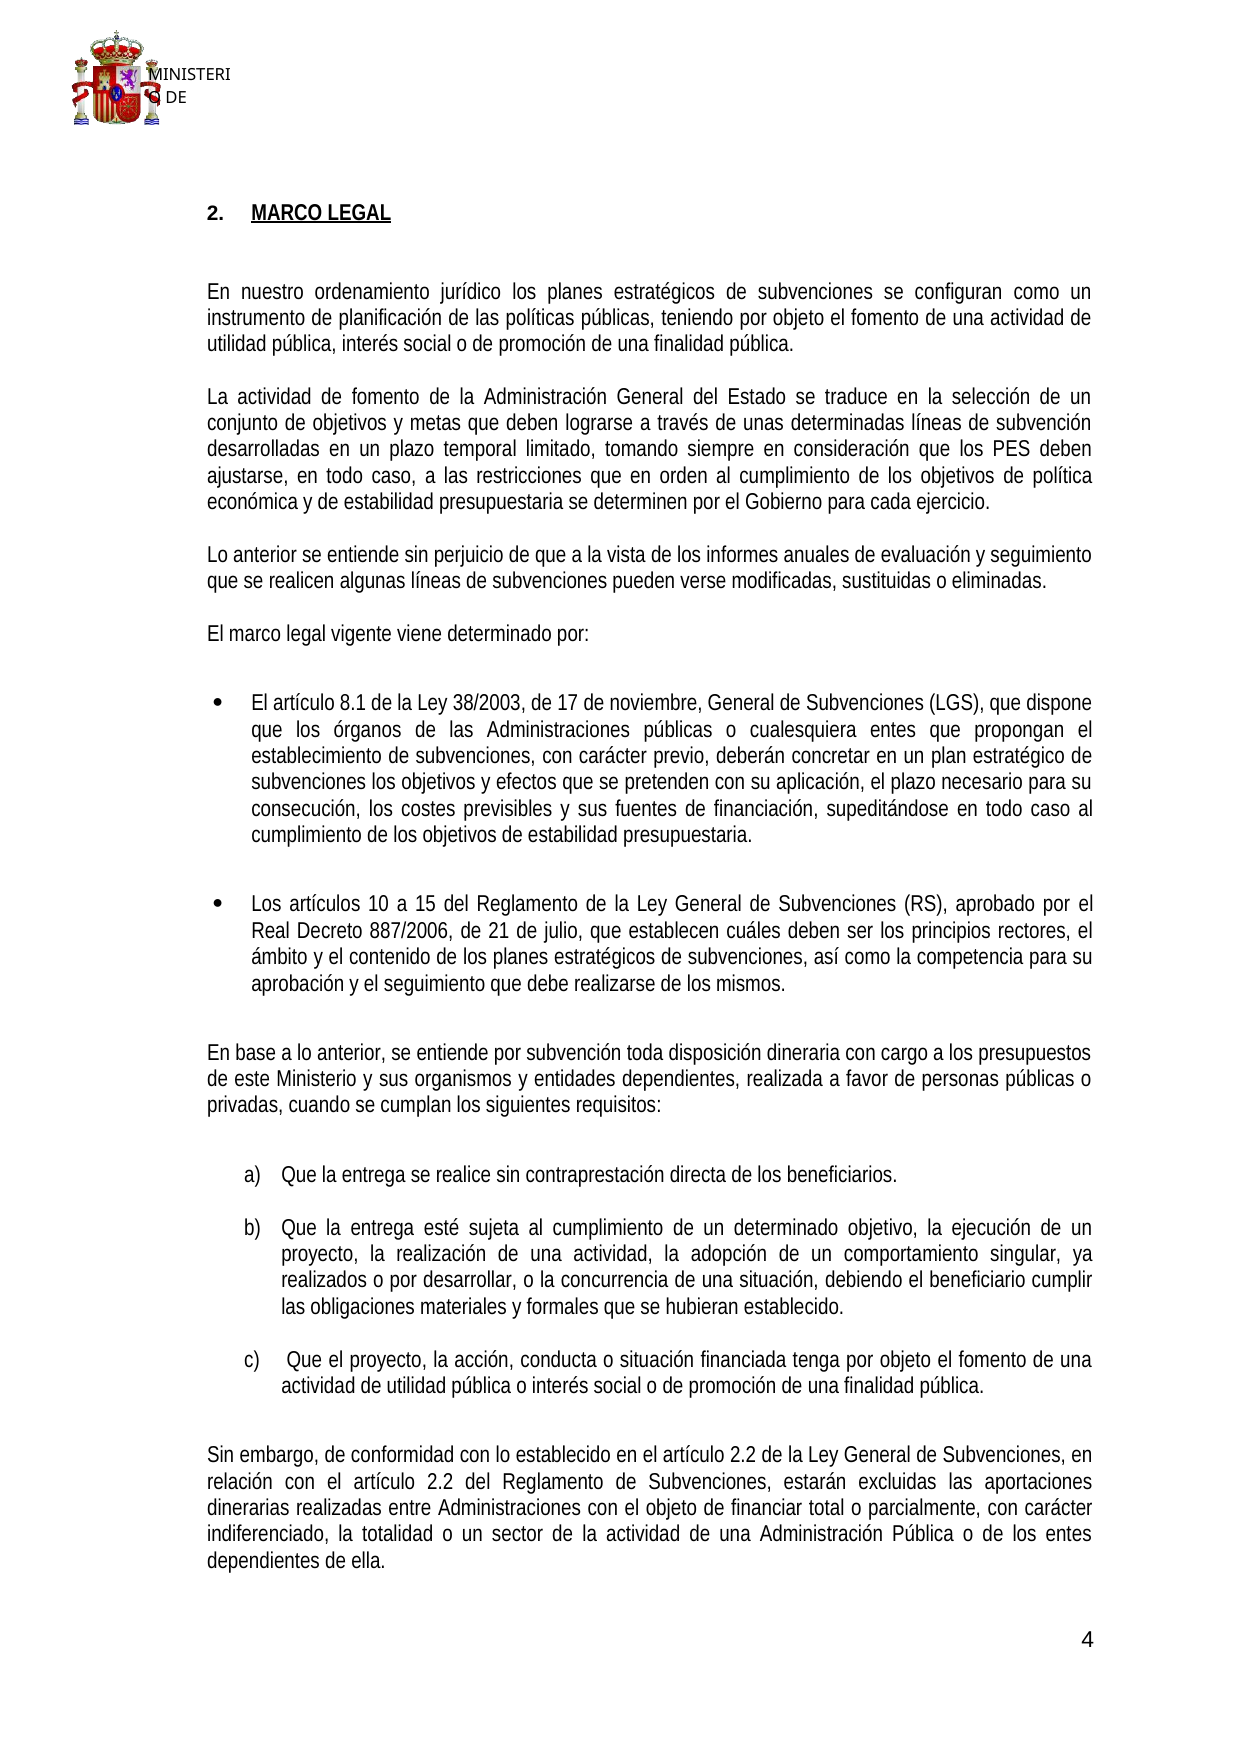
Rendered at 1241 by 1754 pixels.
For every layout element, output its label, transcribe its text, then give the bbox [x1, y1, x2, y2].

list Que el proyecto, la acción, conducta o situación financiada tenga por objeto el fomento de una actividad de utilidad pública o interés social o de promoción de una finalidad pública. [244, 1346, 1093, 1398]
subtitle En nuestro ordenamiento jurídico los planes estratégicos de subvenciones se configuran como un instrumento de planificación de las políticas públicas, teniendo por objeto el fomento de una actividad de utilidad pública, interés social o de promoción de una finalidad pública. [207, 278, 1093, 357]
list Que la entrega esté sujeta al cumplimiento de un determinado objetivo, la ejecución de un proyecto, la realización de una actividad, la adopción de un comportamiento singular, ya realizados o por desarrollar, o la concurrencia de una situación, debiendo el beneficiario cumplir las obligaciones materiales y formales que se hubieran establecido. [244, 1214, 1093, 1319]
text Sin embargo, de conformidad con lo establecido en el artículo 2.2 de la Ley General de Subvenciones, en relación con el artículo 2.2 del Reglamento de Subvenciones, estarán excluidas las aportaciones dinerarias realizadas entre Administraciones con el objeto de financiar total o parcialmente, con carácter indiferenciado, la totalidad o un sector de la actividad de una Administración Pública o de los entes dependientes de ella. [207, 1441, 1093, 1573]
list El artículo 8.1 de la Ley 38/2003, de 17 de noviembre, General de Subvenciones (LGS), que dispone que los órganos de las Administraciones públicas o cualesquiera entes que propongan el establecimiento de subvenciones, con carácter previo, deberán concretar en un plan estratégico de subvenciones los objetivos y efectos que se pretenden con su aplicación, el plazo necesario para su consecución, los costes previsibles y sus fuentes de financiación, supeditándose en todo caso al cumplimiento de los objetivos de estabilidad presupuestaria. [214, 689, 1093, 847]
text La actividad de fomento de la Administración General del Estado se traduce en la selección de un conjunto de objetivos y metas que deben lograrse a través de unas determinadas líneas de subvención desarrolladas en un plazo temporal limitado, tomando siempre en consideración que los PES deben ajustarse, en todo caso, a las restricciones que en orden al cumplimiento de los objetivos de política económica y de estabilidad presupuestaria se determinen por el Gobierno para cada ejercicio. [207, 383, 1093, 514]
list Que la entrega se realice sin contraprestación directa de los beneficiarios. [244, 1161, 1240, 1187]
list MARCO LEGAL [207, 198, 1240, 225]
text Lo anterior se entiende sin perjuicio de que a la vista de los informes anuales de evaluación y seguimiento que se realicen algunas líneas de subvenciones pueden verse modificadas, sustituidas o eliminadas. [207, 541, 1093, 594]
list Los artículos 10 a 15 del Reglamento de la Ley General de Subvenciones (RS), aprobado por el Real Decreto 887/2006, de 21 de julio, que establecen cuáles deben ser los principios rectores, el ámbito y el contenido de los planes estratégicos de subvenciones, así como la competencia para su aprobación y el seguimiento que debe realizarse de los mismos. [214, 890, 1093, 996]
text El marco legal vigente viene determinado por: [207, 620, 1240, 646]
picture [71, 30, 161, 125]
text En base a lo anterior, se entiende por subvención toda disposición dineraria con cargo a los presupuestos de este Ministerio y sus organismos y entidades dependientes, realizada a favor de personas públicas o privadas, cuando se cumplan los siguientes requisitos: [207, 1039, 1092, 1118]
